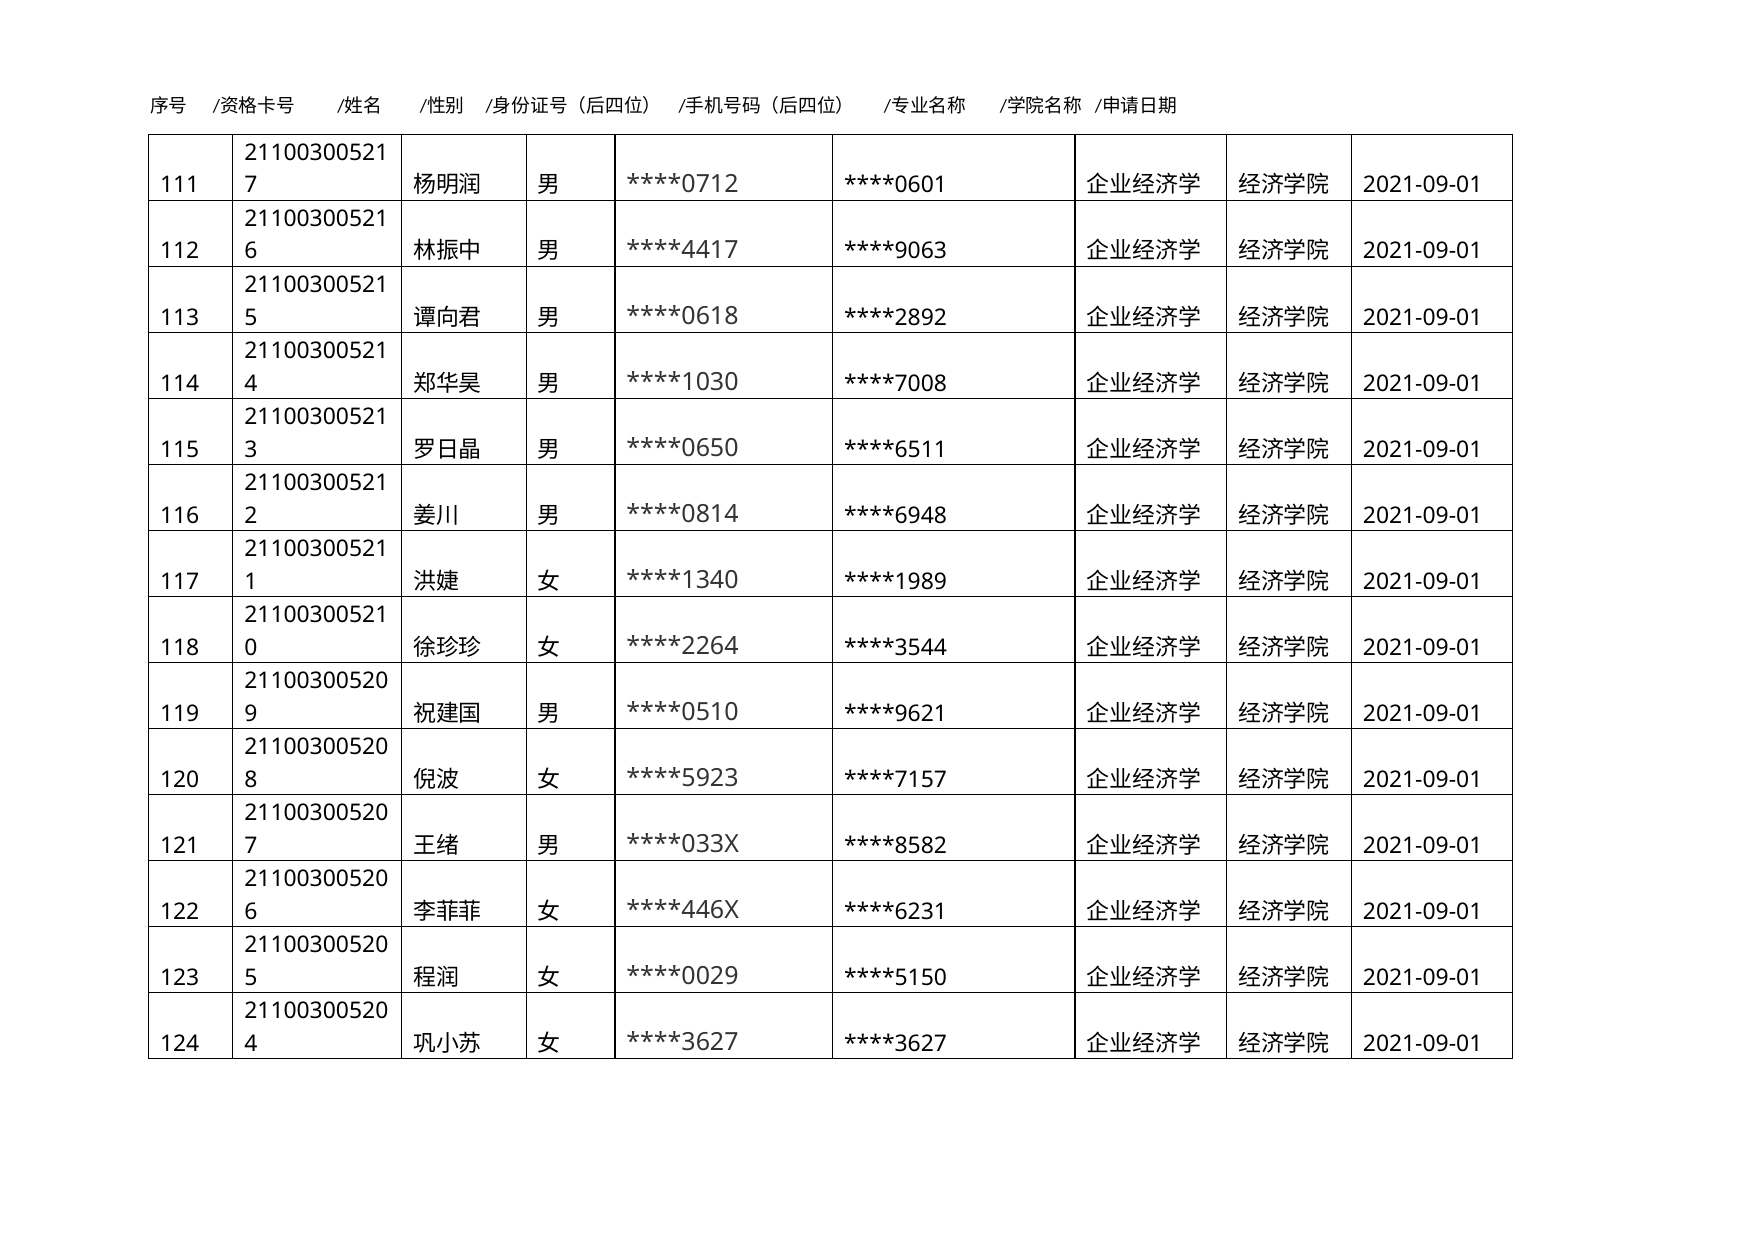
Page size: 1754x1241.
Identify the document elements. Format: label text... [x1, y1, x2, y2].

table_cell 企业经济学 [1076, 993, 1226, 1058]
table_cell 王绪 [402, 795, 526, 860]
table_cell 女 [527, 597, 614, 662]
table_cell 2021-09-01 [1352, 927, 1512, 992]
table_cell 2021-09-01 [1352, 597, 1512, 662]
table_cell 企业经济学 [1076, 399, 1226, 464]
table_cell 211003005216 [233, 201, 401, 266]
table_cell 124 [149, 993, 232, 1058]
table_cell 林振中 [402, 201, 526, 266]
table_cell 121 [149, 795, 232, 860]
table_cell 2021-09-01 [1352, 993, 1512, 1058]
table_cell 211003005207 [233, 795, 401, 860]
table_cell 115 [149, 399, 232, 464]
table_cell ****0601 [833, 135, 1074, 199]
table_cell 企业经济学 [1076, 597, 1226, 662]
table_cell 经济学院 [1227, 927, 1351, 992]
table_cell 倪波 [402, 729, 526, 794]
table_cell 2021-09-01 [1352, 267, 1512, 332]
table_cell 2021-09-01 [1352, 135, 1512, 199]
table_cell 姜川 [402, 465, 526, 530]
table_cell 企业经济学 [1076, 135, 1226, 199]
table_cell 211003005208 [233, 729, 401, 794]
table_cell 2021-09-01 [1352, 201, 1512, 266]
table_cell ****6948 [833, 465, 1074, 530]
table_cell 企业经济学 [1076, 333, 1226, 398]
table_cell 116 [149, 465, 232, 530]
table_cell ****9621 [833, 663, 1074, 728]
table_cell 巩小苏 [402, 993, 526, 1058]
table_cell 经济学院 [1227, 399, 1351, 464]
table_cell 企业经济学 [1076, 861, 1226, 926]
table_cell 男 [527, 135, 614, 199]
table_cell 经济学院 [1227, 465, 1351, 530]
table_cell ****8582 [833, 795, 1074, 860]
table_cell ****1030 [616, 333, 832, 398]
table_cell ****3627 [616, 993, 832, 1058]
table_cell 2021-09-01 [1352, 333, 1512, 398]
table_cell 祝建国 [402, 663, 526, 728]
table_cell 经济学院 [1227, 597, 1351, 662]
table_cell 经济学院 [1227, 531, 1351, 596]
table_cell 男 [527, 399, 614, 464]
table_cell 122 [149, 861, 232, 926]
table_cell ****7157 [833, 729, 1074, 794]
table_cell ****5150 [833, 927, 1074, 992]
table_cell ****3627 [833, 993, 1074, 1058]
table_cell 男 [527, 201, 614, 266]
table_cell 企业经济学 [1076, 201, 1226, 266]
table_cell 女 [527, 531, 614, 596]
table_cell 2021-09-01 [1352, 399, 1512, 464]
table_cell 2021-09-01 [1352, 531, 1512, 596]
table_cell ****1340 [616, 531, 832, 596]
table_cell 2021-09-01 [1352, 861, 1512, 926]
table_cell 211003005210 [233, 597, 401, 662]
table_cell 123 [149, 927, 232, 992]
table_cell ****2264 [616, 597, 832, 662]
table_cell 女 [527, 993, 614, 1058]
table_cell ****0029 [616, 927, 832, 992]
table_cell 经济学院 [1227, 201, 1351, 266]
table_cell 企业经济学 [1076, 465, 1226, 530]
table_cell ****1989 [833, 531, 1074, 596]
table_cell 女 [527, 927, 614, 992]
table_cell ****9063 [833, 201, 1074, 266]
table_cell 117 [149, 531, 232, 596]
table_cell 经济学院 [1227, 267, 1351, 332]
table_cell 211003005204 [233, 993, 401, 1058]
table_cell 经济学院 [1227, 663, 1351, 728]
table_cell 企业经济学 [1076, 795, 1226, 860]
table_cell 119 [149, 663, 232, 728]
table_cell 企业经济学 [1076, 531, 1226, 596]
table_cell ****6231 [833, 861, 1074, 926]
table_cell 2021-09-01 [1352, 729, 1512, 794]
table_cell 2021-09-01 [1352, 663, 1512, 728]
table_cell 211003005209 [233, 663, 401, 728]
table_cell 211003005217 [233, 135, 401, 199]
table_cell 113 [149, 267, 232, 332]
table_cell 211003005206 [233, 861, 401, 926]
table_cell 杨明润 [402, 135, 526, 199]
table_cell ****033X [616, 795, 832, 860]
table_cell 女 [527, 861, 614, 926]
table_cell 经济学院 [1227, 861, 1351, 926]
table_cell 211003005205 [233, 927, 401, 992]
table_cell 211003005213 [233, 399, 401, 464]
table_cell ****2892 [833, 267, 1074, 332]
table_cell 经济学院 [1227, 135, 1351, 199]
table_cell 112 [149, 201, 232, 266]
table_cell 女 [527, 729, 614, 794]
table_cell 211003005211 [233, 531, 401, 596]
table_cell 111 [149, 135, 232, 199]
table_cell 118 [149, 597, 232, 662]
table_cell ****0650 [616, 399, 832, 464]
table_cell ****7008 [833, 333, 1074, 398]
table_cell 男 [527, 267, 614, 332]
table_cell 企业经济学 [1076, 729, 1226, 794]
table_cell 2021-09-01 [1352, 465, 1512, 530]
table_cell ****446X [616, 861, 832, 926]
table_cell 徐珍珍 [402, 597, 526, 662]
table_cell 罗日晶 [402, 399, 526, 464]
table_cell 洪婕 [402, 531, 526, 596]
table_cell ****0510 [616, 663, 832, 728]
table_cell ****0618 [616, 267, 832, 332]
table_cell 郑华昊 [402, 333, 526, 398]
table_cell 企业经济学 [1076, 927, 1226, 992]
table_cell 企业经济学 [1076, 267, 1226, 332]
table_cell 120 [149, 729, 232, 794]
table_cell 经济学院 [1227, 795, 1351, 860]
table_cell 经济学院 [1227, 993, 1351, 1058]
table_cell 李菲菲 [402, 861, 526, 926]
table_cell ****4417 [616, 201, 832, 266]
table_cell ****6511 [833, 399, 1074, 464]
table_cell 211003005215 [233, 267, 401, 332]
table_cell 经济学院 [1227, 729, 1351, 794]
table_cell 2021-09-01 [1352, 795, 1512, 860]
table_cell 114 [149, 333, 232, 398]
table_cell ****5923 [616, 729, 832, 794]
table_cell 男 [527, 663, 614, 728]
table_cell ****0712 [616, 135, 832, 199]
table_cell 程润 [402, 927, 526, 992]
table_cell 企业经济学 [1076, 663, 1226, 728]
table_cell 211003005212 [233, 465, 401, 530]
table_cell 男 [527, 333, 614, 398]
table_cell ****0814 [616, 465, 832, 530]
table_cell 经济学院 [1227, 333, 1351, 398]
table_cell 谭向君 [402, 267, 526, 332]
table_cell 男 [527, 465, 614, 530]
table_cell 男 [527, 795, 614, 860]
table_cell 211003005214 [233, 333, 401, 398]
table_cell ****3544 [833, 597, 1074, 662]
